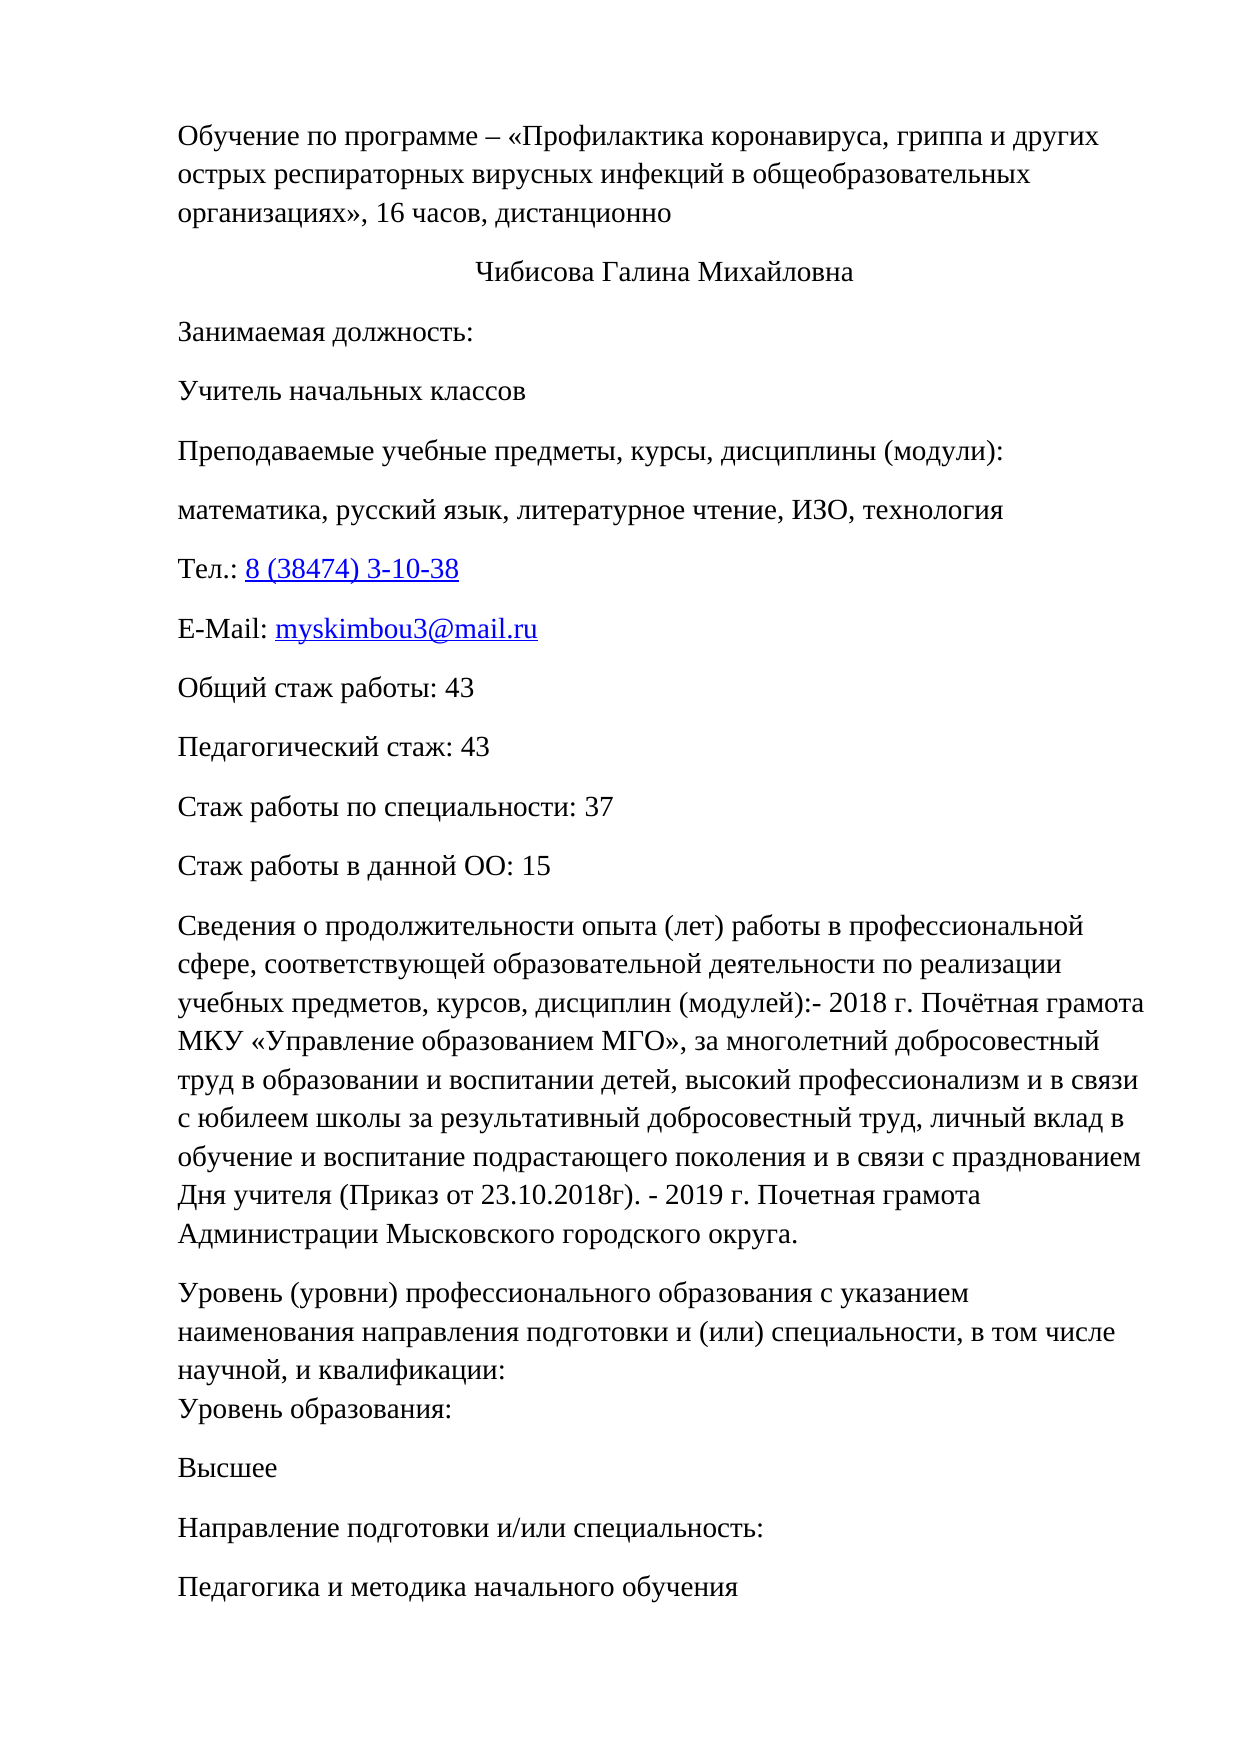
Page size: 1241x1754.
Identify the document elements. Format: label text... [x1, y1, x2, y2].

text Преподаваемые учебные предметы, курсы, дисциплины (модули): [177, 433, 1152, 466]
text Сведения о продолжительности опыта (лет) работы в профессиональной сфере, соответствующей образовательной деятельности по реализации учебных предметов, курсов, дисциплин (модулей):- 2018 г. Почётная грамота МКУ «Управление образованием МГО», за многолетний добросовестный труд в образовании и воспитании детей, высокий профессионализм и в связи с юбилеем школы за результативный добросовестный труд, личный вклад в обучение и воспитание подрастающего поколения и в связи с празднованием Дня учителя (Приказ от 23.10.2018г). - 2019 г. Почетная грамота Администрации Мысковского городского округа. [177, 908, 1152, 1249]
text Общий стаж работы: 43 [177, 670, 1152, 704]
text Направление подготовки и/или специальность: [177, 1510, 1152, 1543]
text Тел.: 8 (38474) 3-10-38 [177, 551, 1152, 585]
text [177, 118, 1152, 229]
text E-Mail: myskimbou3@mail.ru [177, 611, 1152, 644]
text Педагогический стаж: 43 [177, 729, 1152, 763]
text Чибисова Галина Михайловна [177, 254, 1152, 288]
text Занимаемая должность: [177, 314, 1152, 347]
text Стаж работы по специальности: 37 [177, 789, 1152, 822]
text Уровень (уровни) профессионального образования с указанием наименования направления подготовки и (или) специальности, в том числе научной, и квалификации: Уровень образования: [177, 1275, 1152, 1424]
text Высшее [177, 1450, 1152, 1484]
text Учитель начальных классов [177, 373, 1152, 407]
text Стаж работы в данной ОО: 15 [177, 848, 1152, 882]
text Педагогика и методика начального обучения [177, 1569, 1152, 1603]
text математика, русский язык, литературное чтение, ИЗО, технология [177, 492, 1152, 526]
